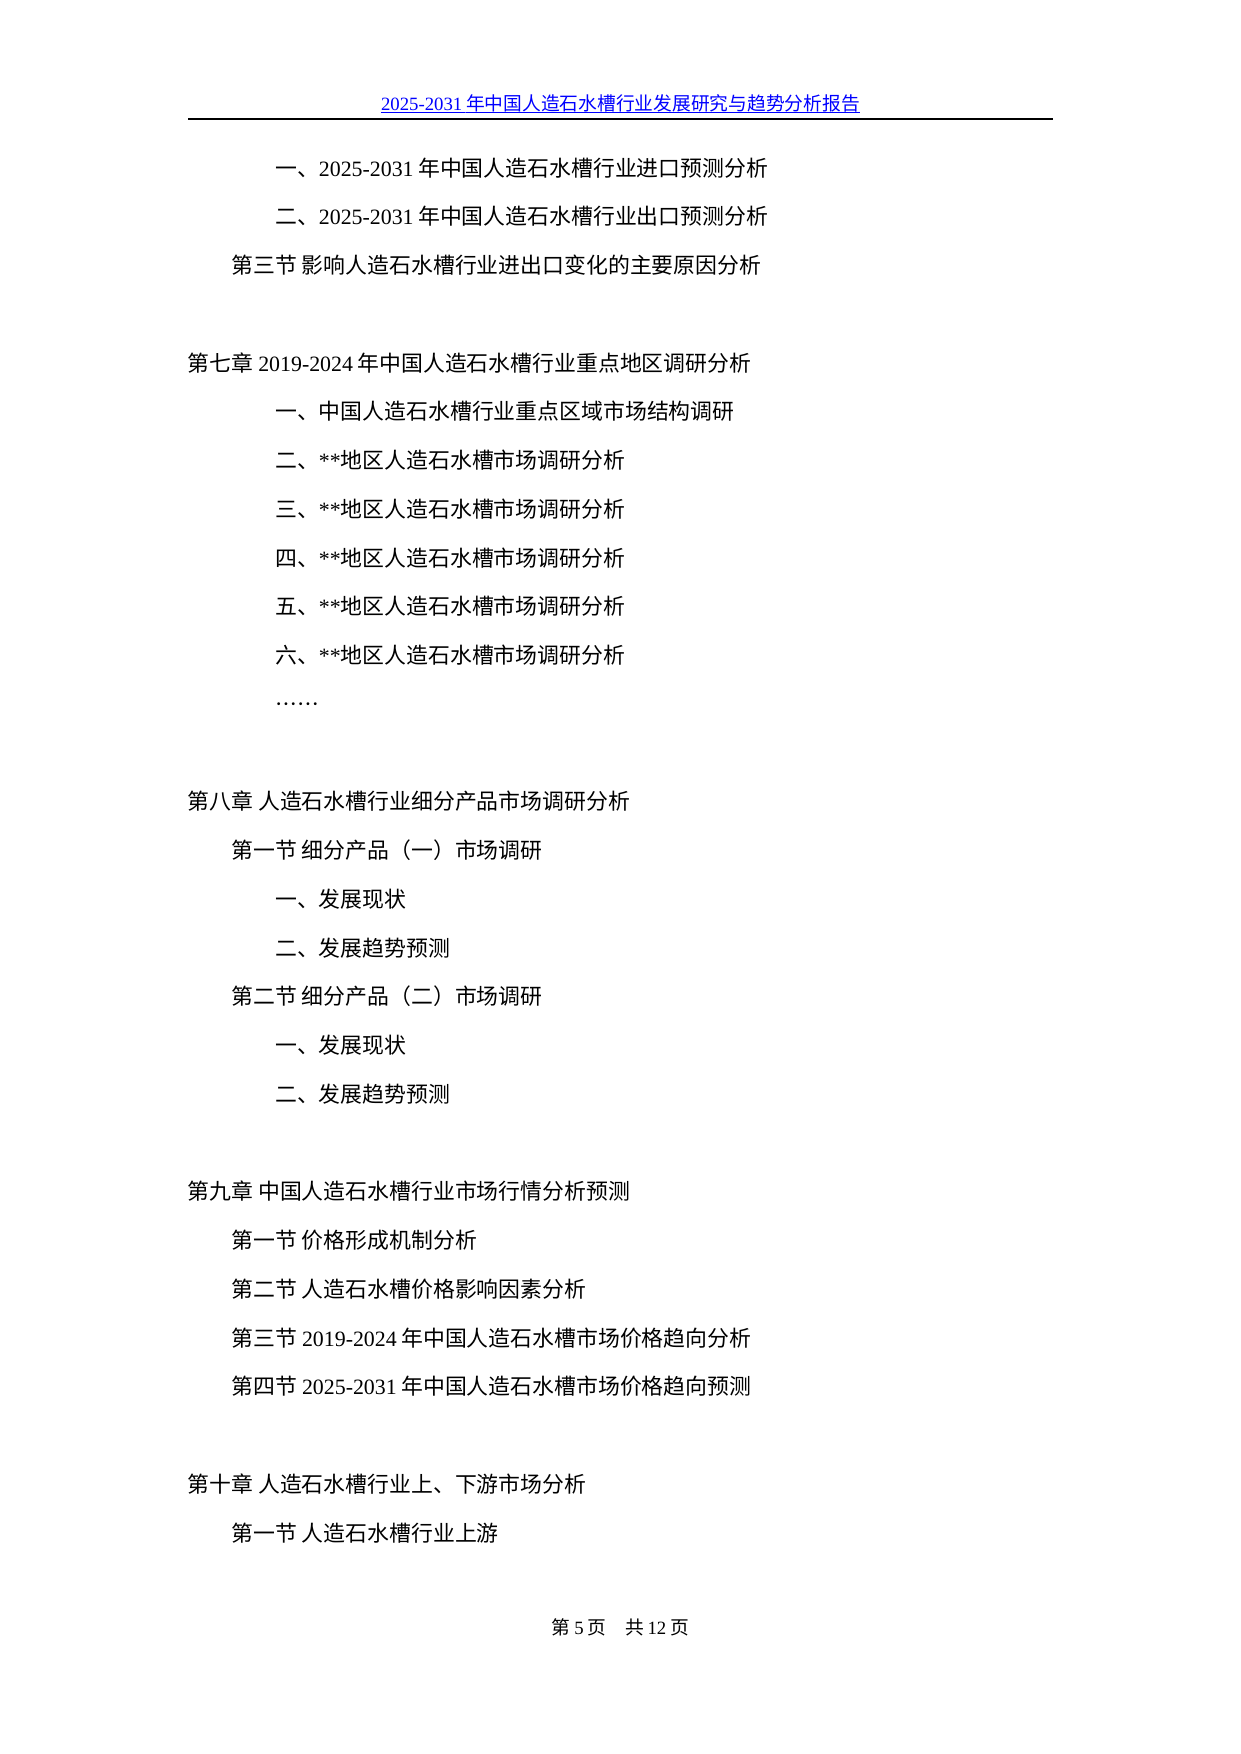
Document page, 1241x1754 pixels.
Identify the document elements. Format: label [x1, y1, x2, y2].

text [187, 150, 1053, 1548]
